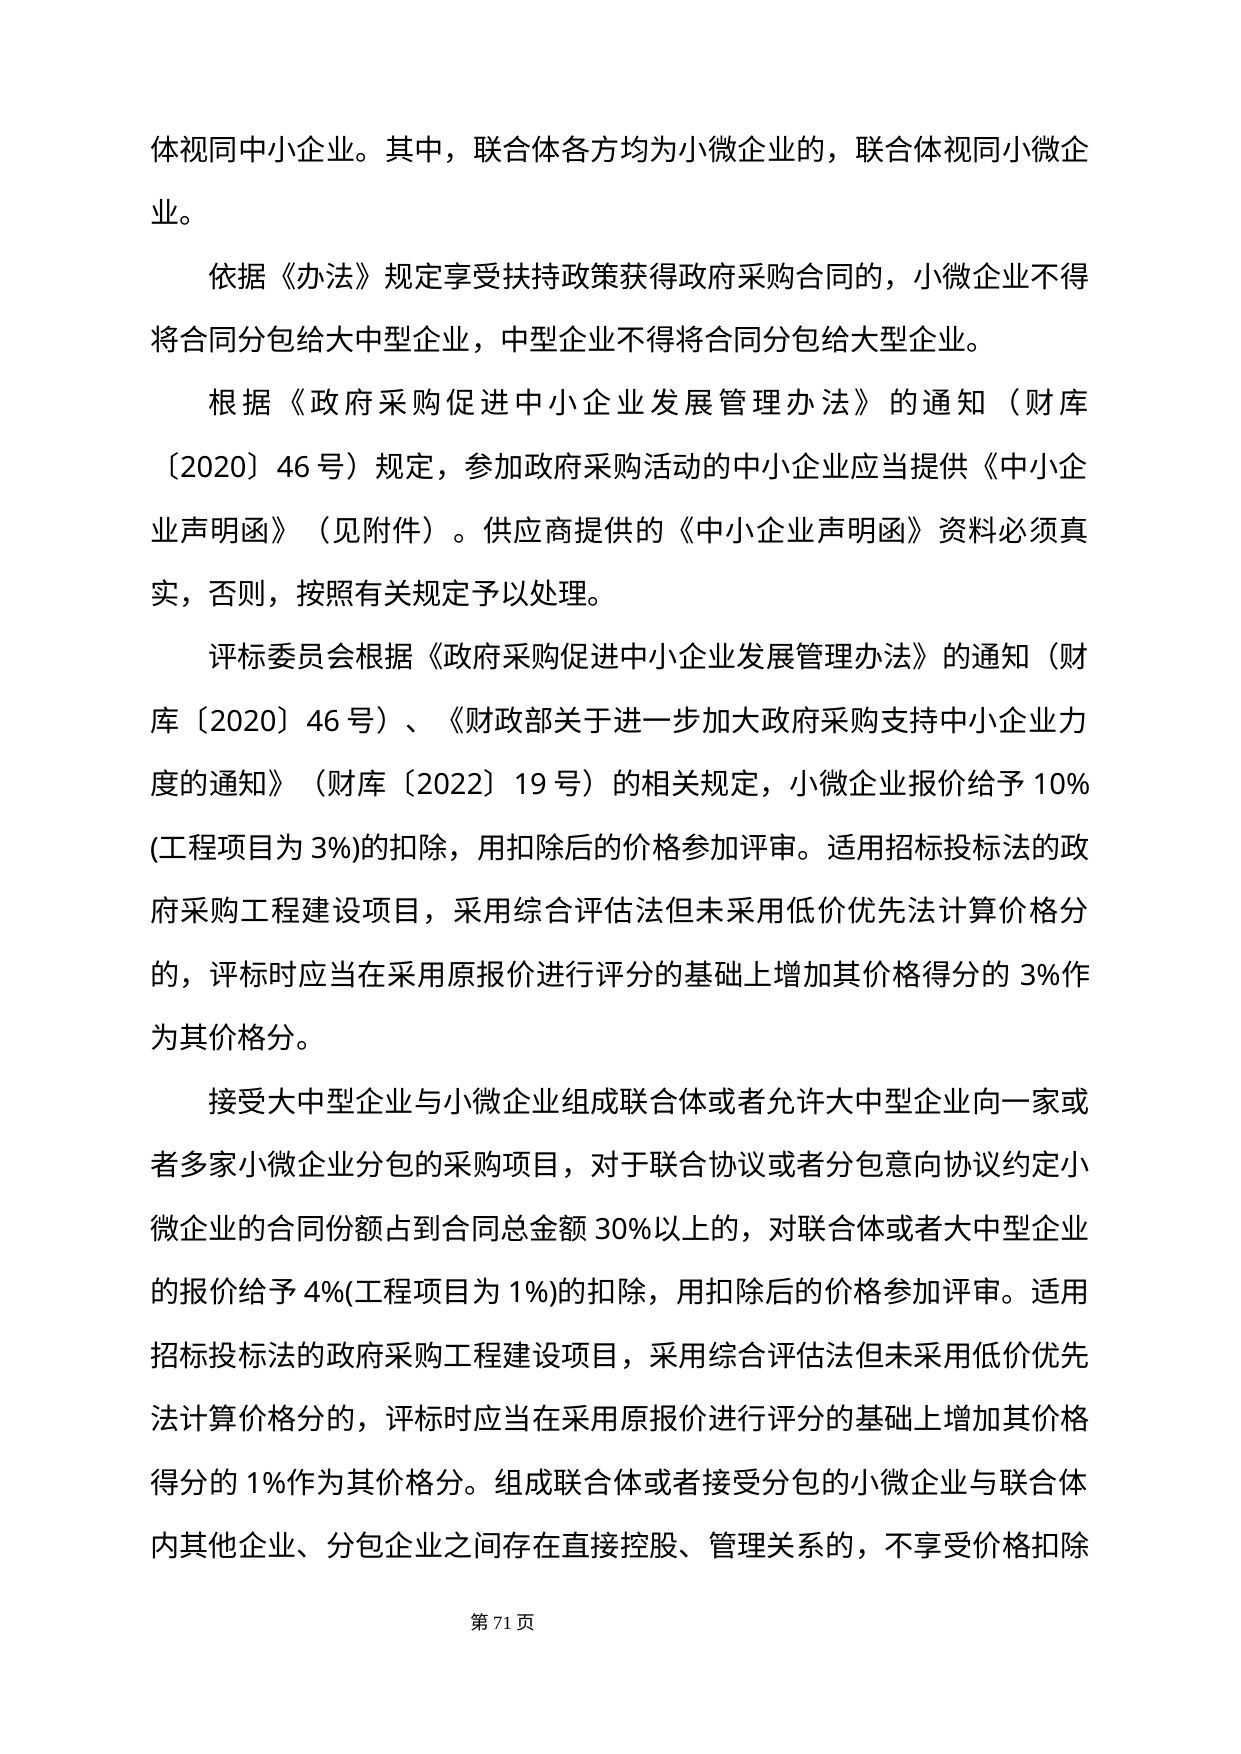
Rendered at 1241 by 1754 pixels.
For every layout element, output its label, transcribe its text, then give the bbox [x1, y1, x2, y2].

text 依据《办法》规定享受扶持政策获得政府采购合同的，小微企业不得将合同分包给大中型企业，中型企业不得将合同分包给大型企业。 [150, 253, 1090, 359]
text 评标委员会根据《政府采购促进中小企业发展管理办法》的通知（财库〔2020〕46号）、《财政部关于进一步加大政府采购支持中小企业力度的通知》（财库〔2022〕19号）的相关规定，小微企业报价给予10%(工程项目为3%)的扣除，用扣除后的价格参加评审。适用招标投标法的政府采购工程建设项目，采用综合评估法但未采用低价优先法计算价格分的，评标时应当在采用原报价进行评分的基础上增加其价格得分的3%作为其价格分。 [150, 634, 1090, 1057]
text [150, 1078, 1090, 1565]
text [150, 126, 1090, 232]
text 根据《政府采购促进中小企业发展管理办法》的通知（财库〔2020〕46号）规定，参加政府采购活动的中小企业应当提供《中小企业声明函》（见附件）。供应商提供的《中小企业声明函》资料必须真实，否则，按照有关规定予以处理。 [150, 380, 1090, 613]
